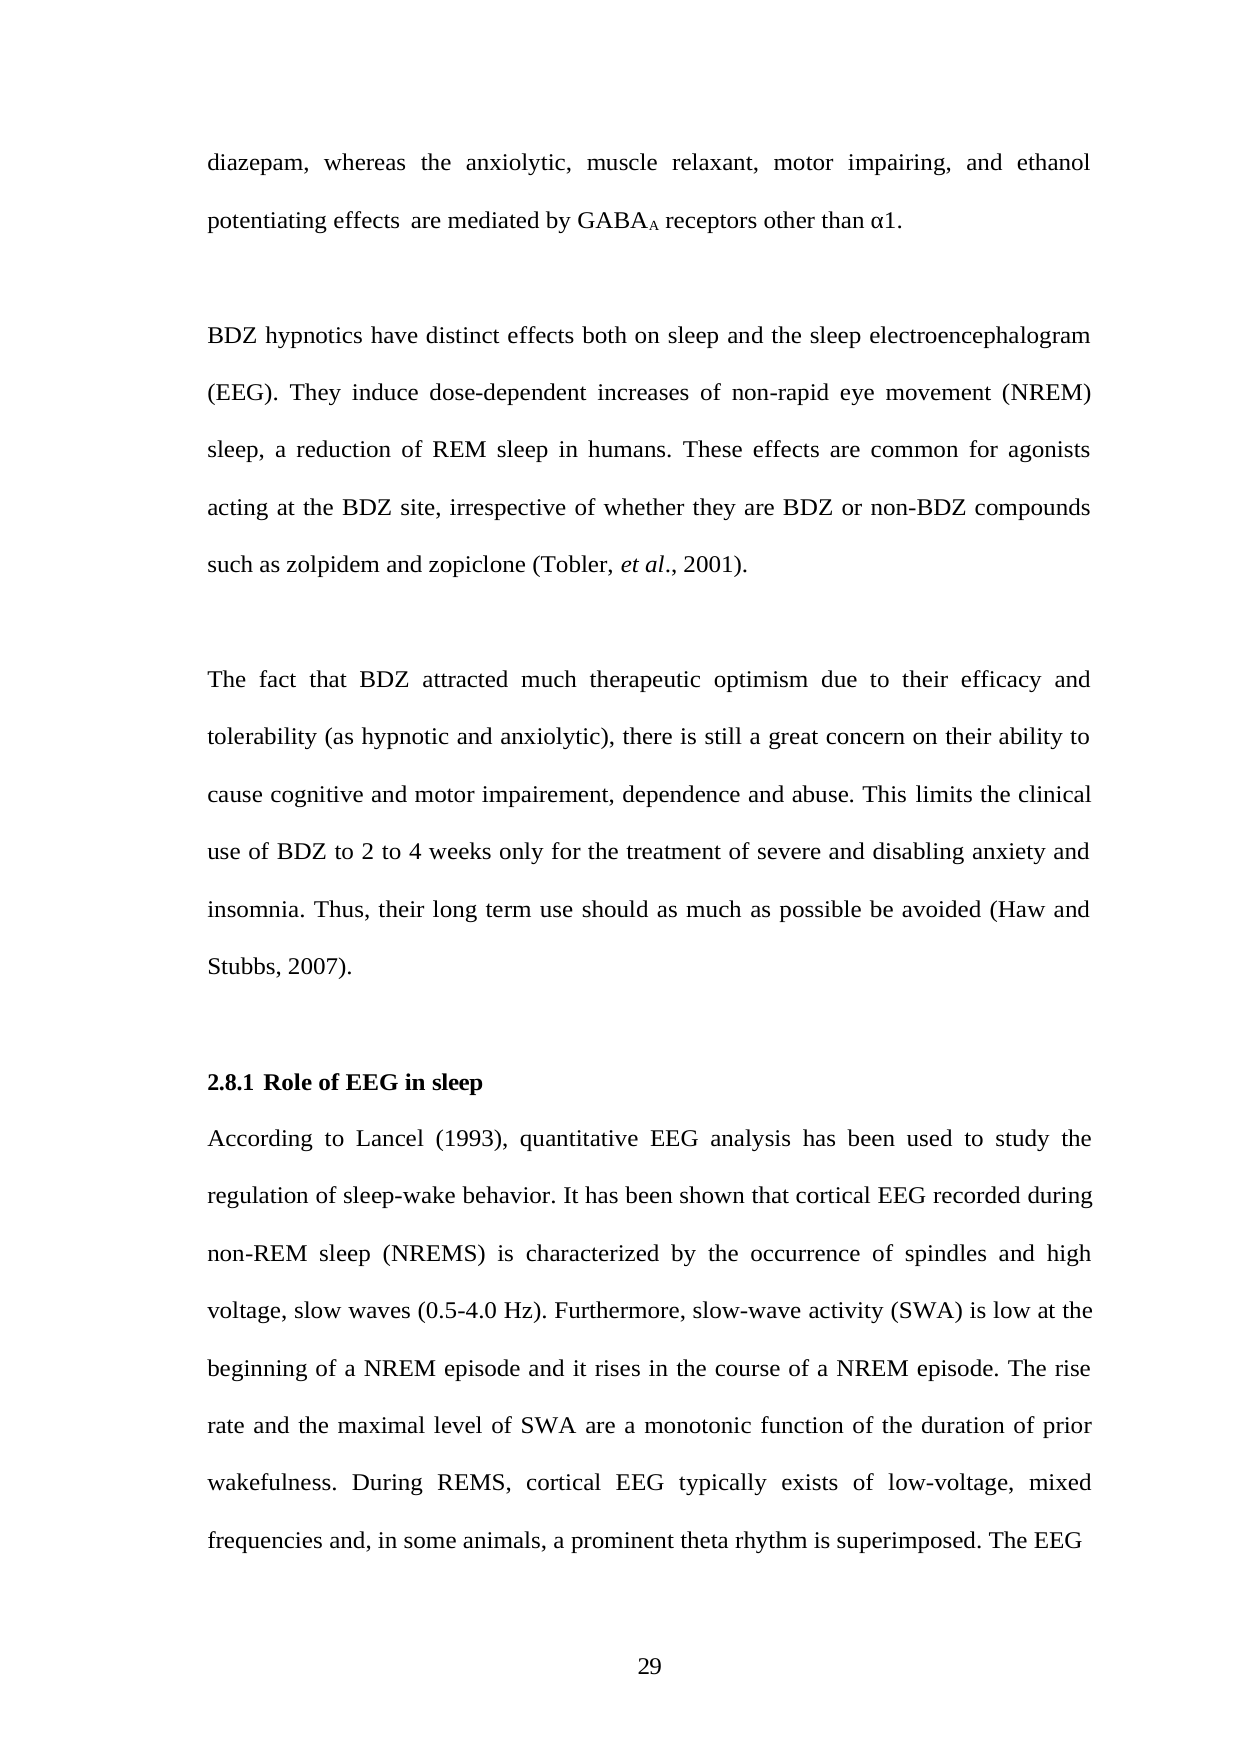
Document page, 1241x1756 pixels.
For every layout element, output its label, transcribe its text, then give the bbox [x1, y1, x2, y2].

subtitle Role of EEG in sleep [207, 1068, 1117, 1095]
text BDZ hypnotics have distinct effects both on sleep and the sleep electroencephalogram (EEG). They induce dose-dependent increases of non-rapid eye movement (NREM) sleep, a reduction of REM sleep in humans. These effects are common for agonists acting at the BDZ site, irrespective of whether they are BDZ or non-BDZ compounds such as zolpidem and zopiclone (Tobler, et al., 2001). [207, 321, 1093, 578]
text According to Lancel (1993), quantitative EEG analysis has been used to study the regulation of sleep-wake behavior. It has been shown that cortical EEG recorded during non-REM sleep (NREMS) is characterized by the occurrence of spindles and high voltage, slow waves (0.5-4.0 Hz). Furthermore, slow-wave activity (SWA) is low at the beginning of a NREM episode and it rises in the course of a NREM episode. The rise rate and the maximal level of SWA are a monotonic function of the duration of prior wakefulness. During REMS, cortical EEG typically exists of low-voltage, mixed frequencies and, in some animals, a prominent theta rhythm is superimposed. The EEG [207, 1124, 1093, 1553]
text diazepam, whereas the anxiolytic, muscle relaxant, motor impairing, and ethanol potentiating effects are mediated by GABAA receptors other than α1. [207, 148, 1092, 233]
text The fact that BDZ attracted much therapeutic optimism due to their efficacy and tolerability (as hypnotic and anxiolytic), there is still a great concern on their ability to cause cognitive and motor impairement, dependence and abuse. This limits the clinical use of BDZ to 2 to 4 weeks only for the treatment of severe and disabling anxiety and insomnia. Thus, their long term use should as much as possible be avoided (Haw and Stubbs, 2007). [207, 665, 1092, 979]
